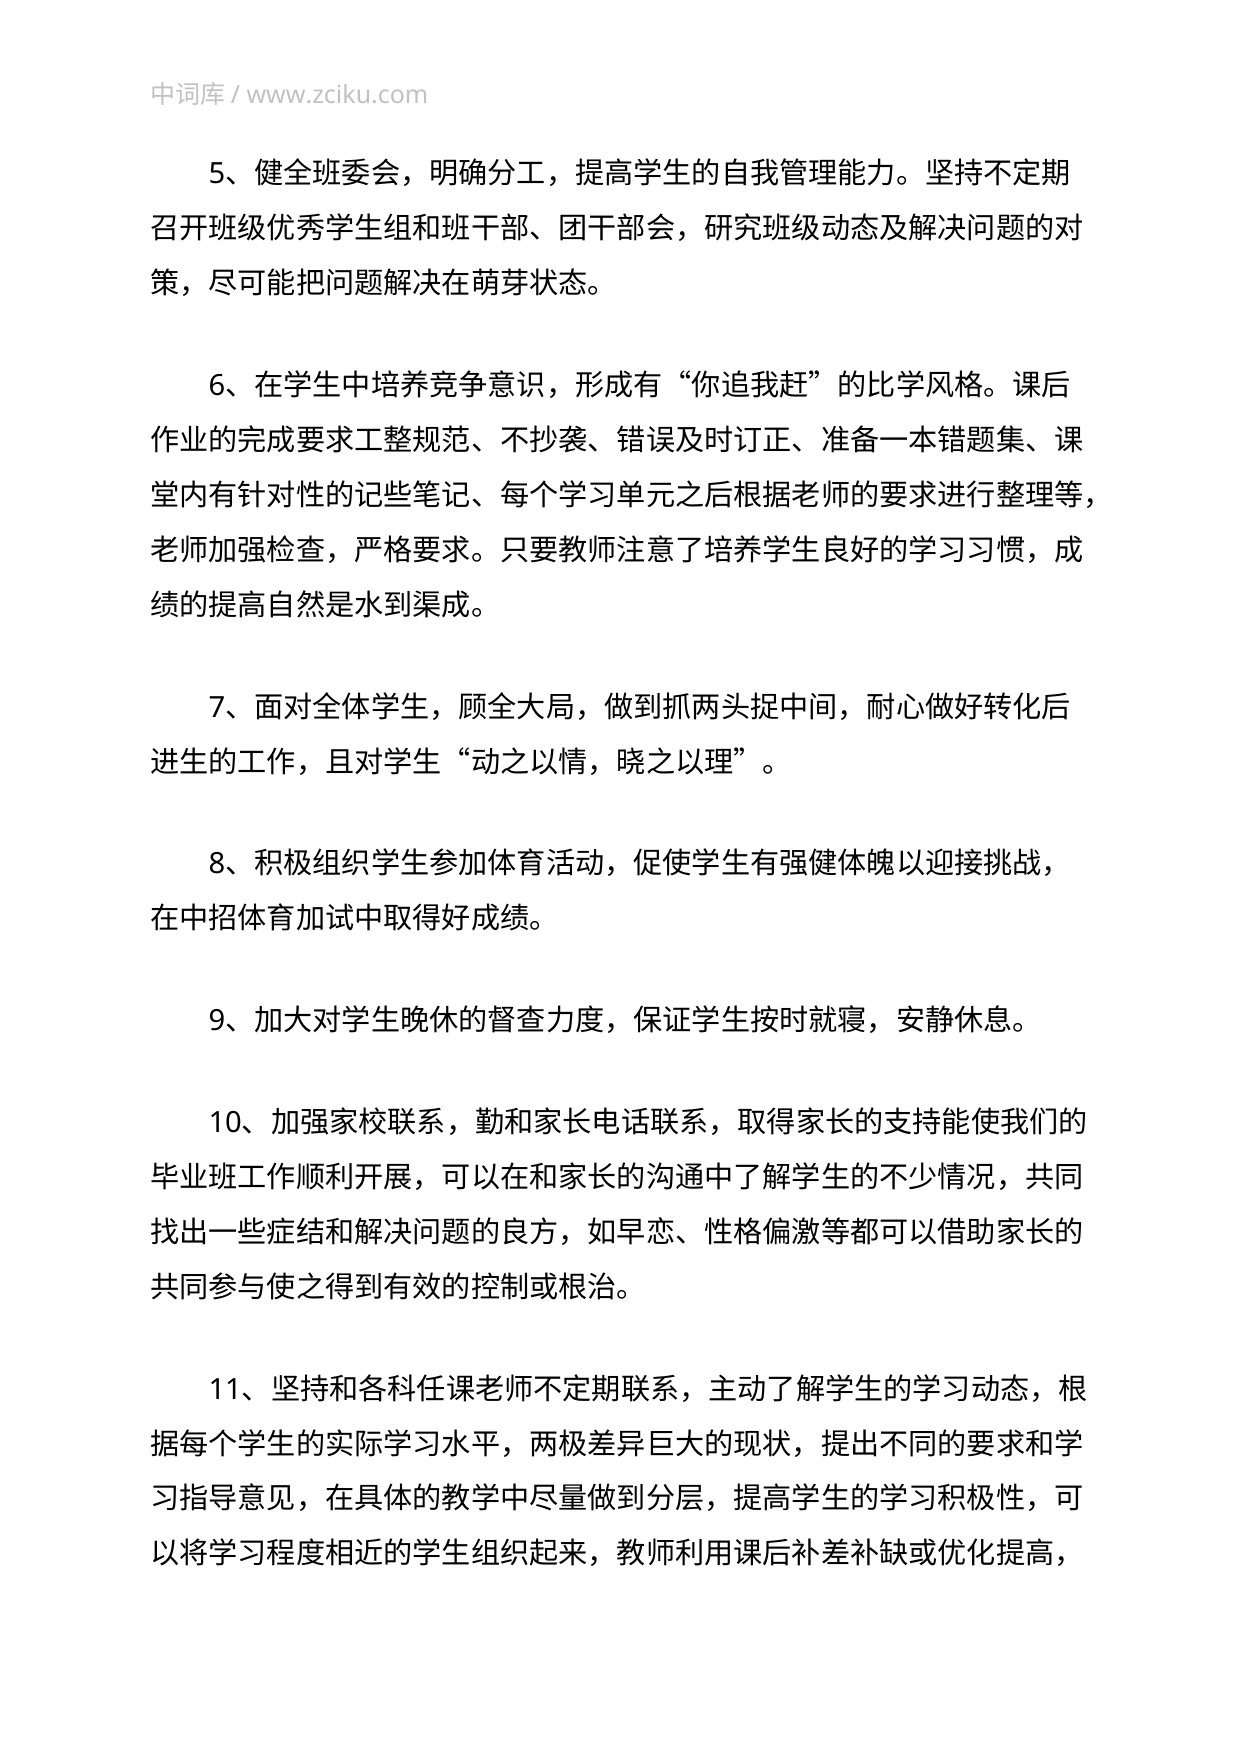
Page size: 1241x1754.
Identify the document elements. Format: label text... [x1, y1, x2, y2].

text 5、健全班委会，明确分工，提高学生的自我管理能力。坚持不定期召开班级优秀学生组和班干部、团干部会，研究班级动态及解决问题的对策，尽可能把问题解决在萌芽状态。 [150, 150, 1090, 302]
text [150, 1365, 1090, 1572]
text 9、加大对学生晚休的督查力度，保证学生按时就寝，安静休息。 [150, 997, 1090, 1039]
text 8、积极组织学生参加体育活动，促使学生有强健体魄以迎接挑战，在中招体育加试中取得好成绩。 [150, 840, 1090, 937]
text 10、加强家校联系，勤和家长电话联系，取得家长的支持能使我们的毕业班工作顺利开展，可以在和家长的沟通中了解学生的不少情况，共同找出一些症结和解决问题的良方，如早恋、性格偏激等都可以借助家长的共同参与使之得到有效的控制或根治。 [150, 1099, 1090, 1306]
text 6、在学生中培养竞争意识，形成有“你追我赶”的比学风格。课后作业的完成要求工整规范、不抄袭、错误及时订正、准备一本错题集、课堂内有针对性的记些笔记、每个学习单元之后根据老师的要求进行整理等，老师加强检查，严格要求。只要教师注意了培养学生良好的学习习惯，成绩的提高自然是水到渠成。 [150, 362, 1090, 624]
text 7、面对全体学生，顾全大局，做到抓两头捉中间，耐心做好转化后进生的工作，且对学生“动之以情，晓之以理”。 [150, 683, 1090, 780]
